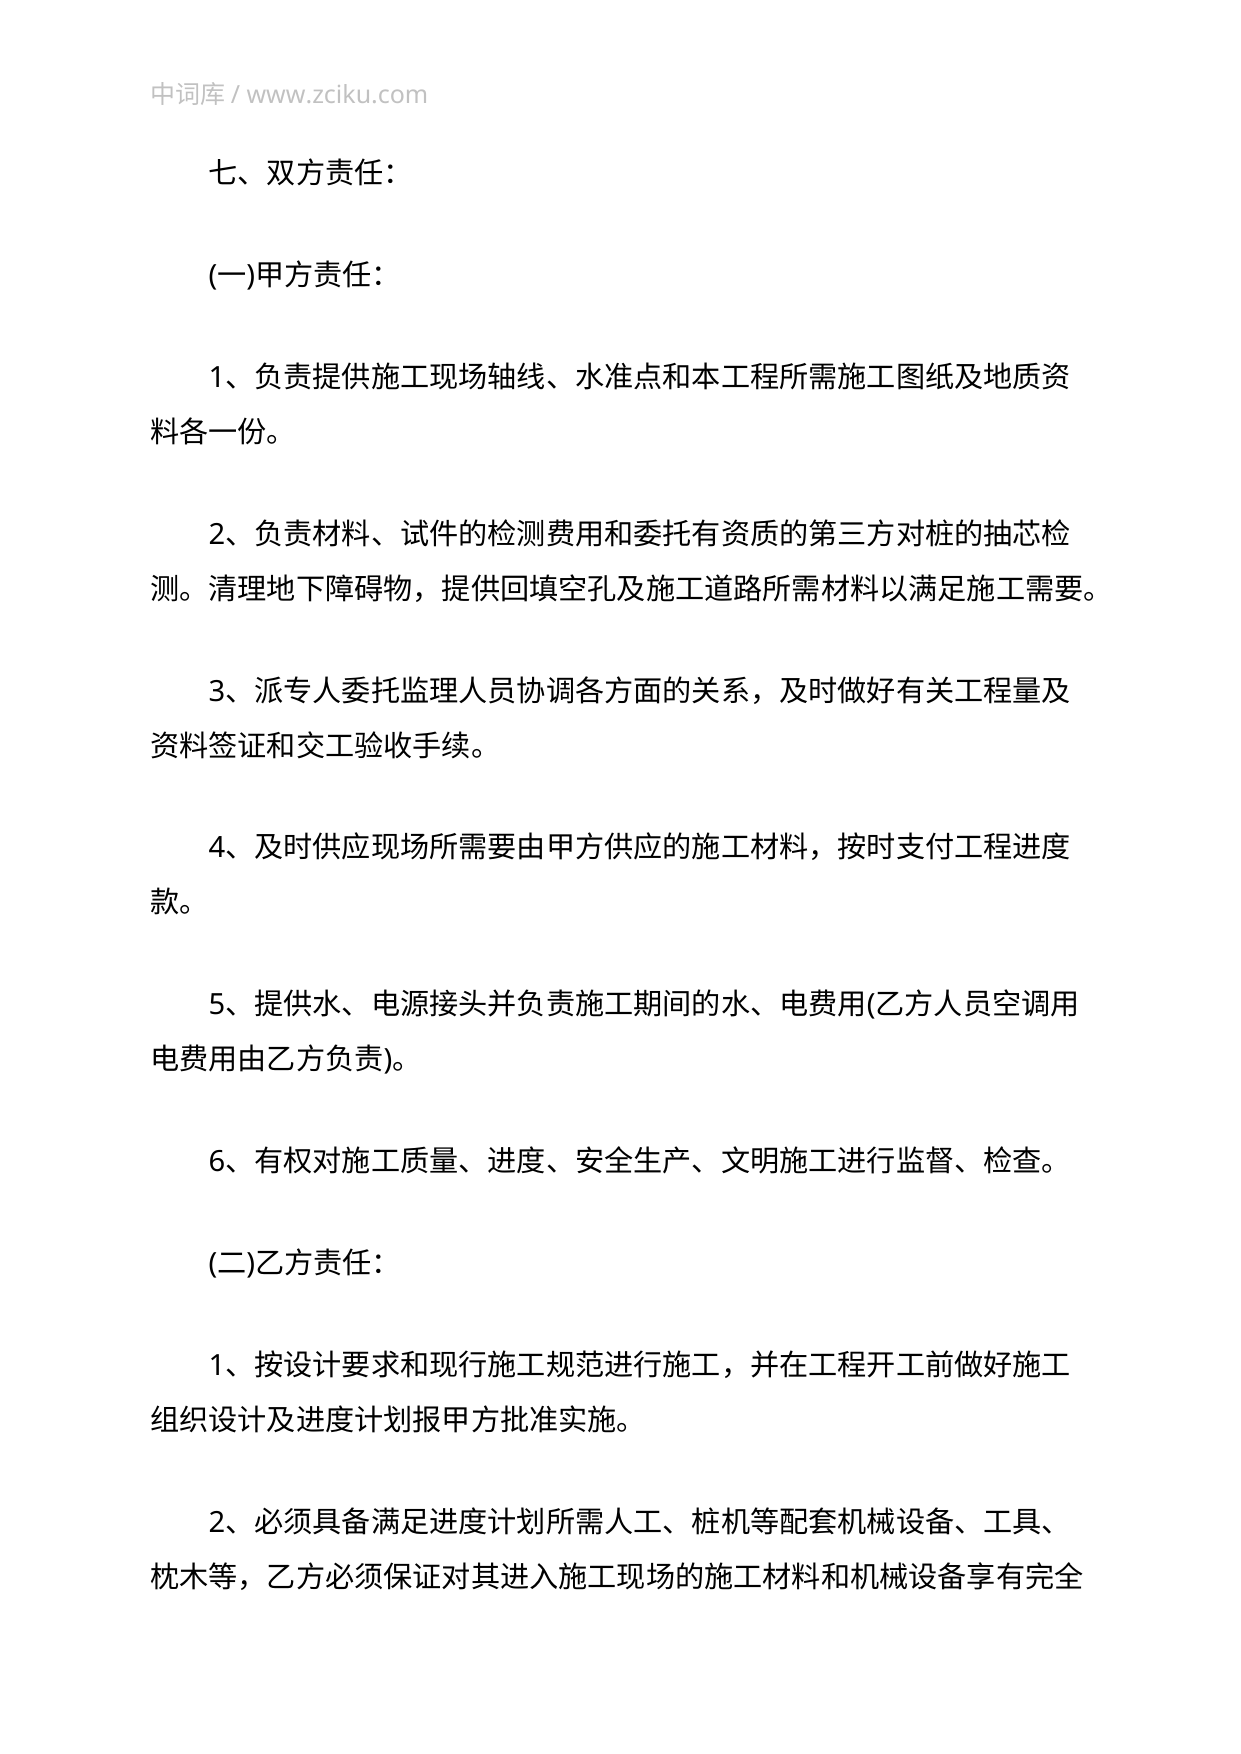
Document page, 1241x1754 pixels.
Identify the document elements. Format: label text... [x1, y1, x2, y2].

text (二)乙方责任： [150, 1240, 1090, 1282]
text 1、按设计要求和现行施工规范进行施工，并在工程开工前做好施工组织设计及进度计划报甲方批准实施。 [150, 1342, 1090, 1439]
text 3、派专人委托监理人员协调各方面的关系，及时做好有关工程量及资料签证和交工验收手续。 [150, 667, 1090, 764]
text 6、有权对施工质量、进度、安全生产、文明施工进行监督、检查。 [150, 1138, 1090, 1180]
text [150, 1498, 1090, 1596]
text (一)甲方责任： [150, 252, 1090, 294]
text 2、负责材料、试件的检测费用和委托有资质的第三方对桩的抽芯检测。清理地下障碍物，提供回填空孔及施工道路所需材料以满足施工需要。 [150, 511, 1090, 608]
text 七、双方责任： [150, 150, 1090, 192]
text 5、提供水、电源接头并负责施工期间的水、电费用(乙方人员空调用电费用由乙方负责)。 [150, 981, 1090, 1078]
text 4、及时供应现场所需要由甲方供应的施工材料，按时支付工程进度款。 [150, 824, 1090, 921]
text 1、负责提供施工现场轴线、水准点和本工程所需施工图纸及地质资料各一份。 [150, 354, 1090, 451]
